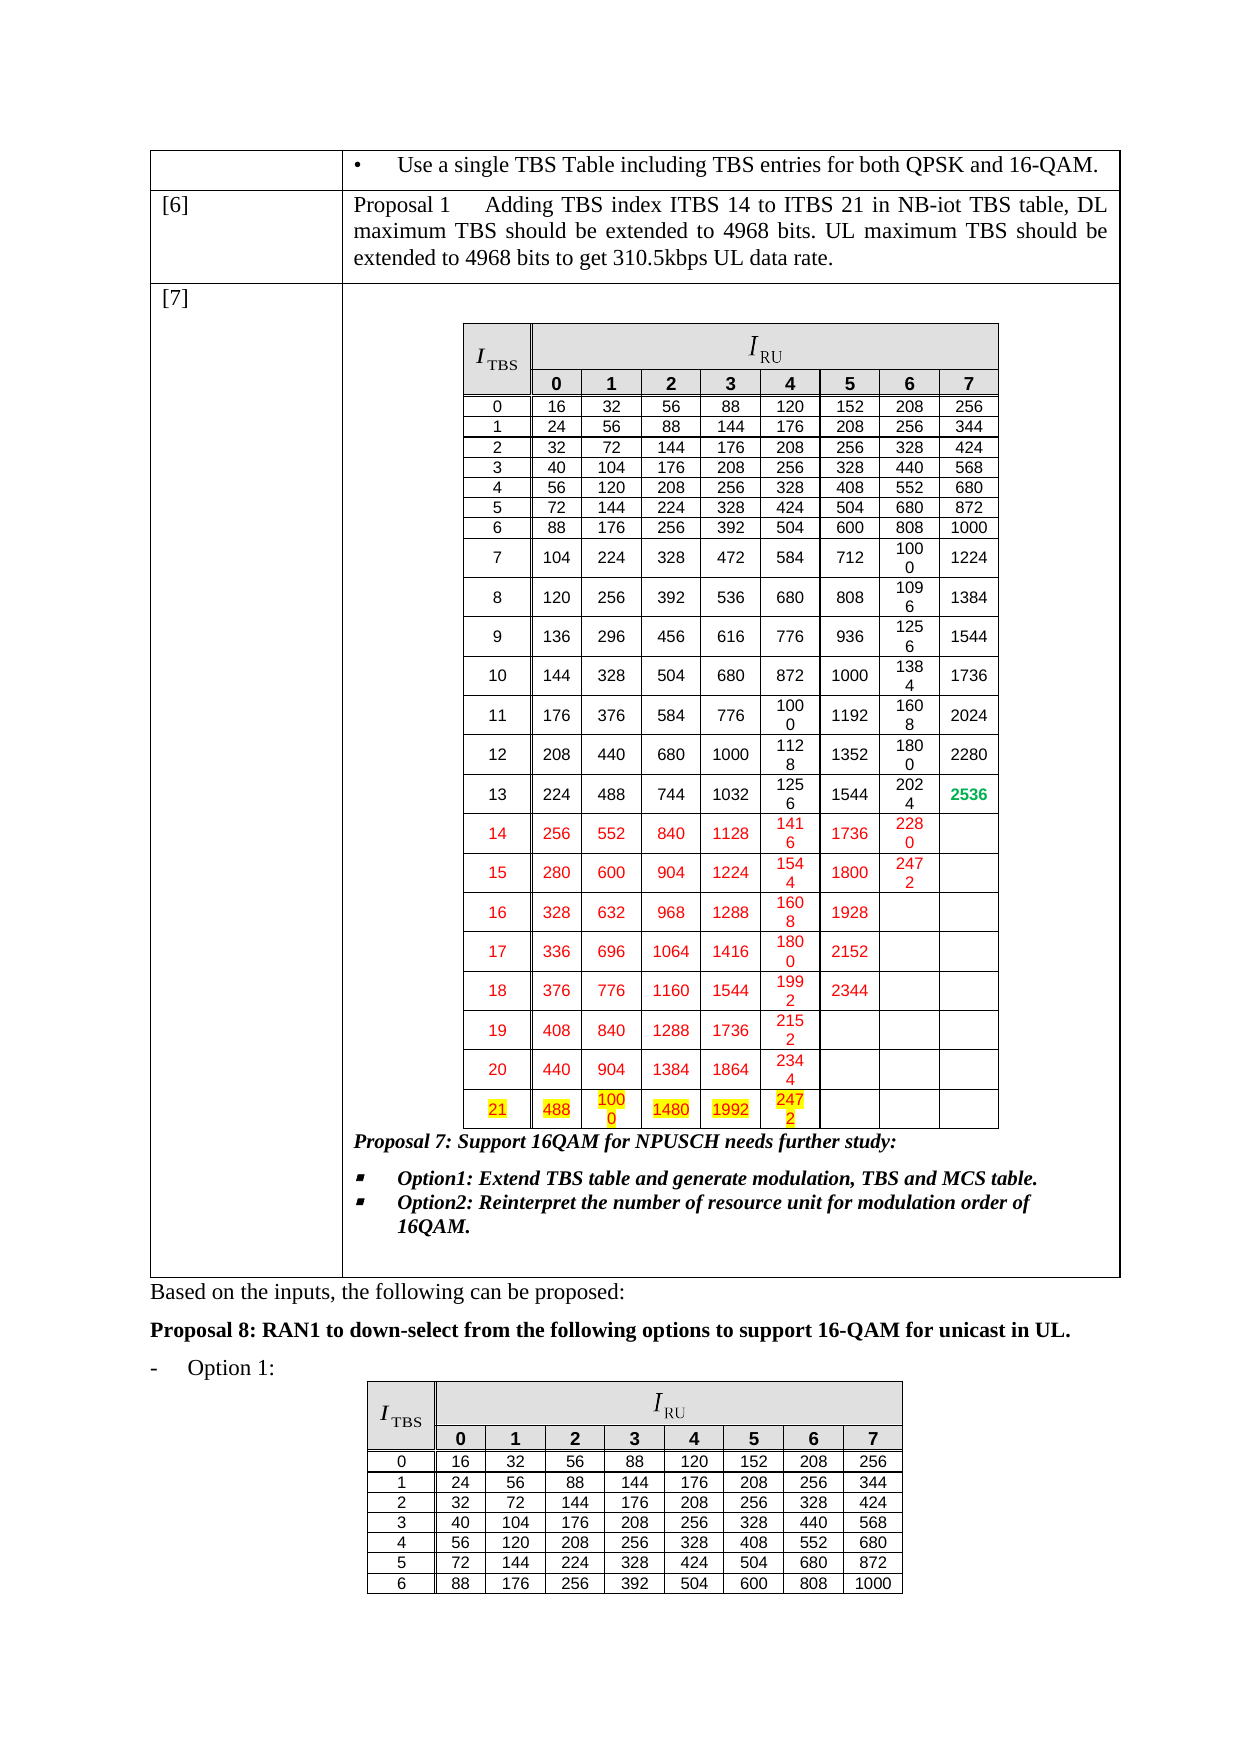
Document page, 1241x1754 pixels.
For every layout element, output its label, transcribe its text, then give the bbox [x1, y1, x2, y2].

table_cell 344 [844, 1473, 902, 1492]
table_cell 328 [665, 1533, 723, 1552]
table_cell 104 [486, 1513, 545, 1532]
table_cell 568 [844, 1513, 902, 1532]
table_cell 56 [437, 1533, 485, 1552]
table_cell 144 [546, 1493, 604, 1512]
table_header [368, 1382, 434, 1449]
table_cell 176 [605, 1493, 664, 1512]
table_cell 256 [546, 1574, 604, 1593]
table_cell 6 [784, 1426, 843, 1449]
table_cell 144 [605, 1473, 664, 1492]
list Option 1: [150, 1354, 1120, 1381]
table_cell 144 [486, 1553, 545, 1572]
table_cell [5] [151, 151, 342, 190]
table_cell 176 [665, 1473, 723, 1492]
table_cell 32 [486, 1452, 545, 1471]
table_cell 16 [437, 1452, 485, 1471]
table_cell 88 [546, 1473, 604, 1492]
table_cell 424 [844, 1493, 902, 1512]
table_cell 24 [437, 1473, 485, 1492]
table_cell 1 [368, 1473, 434, 1492]
table_cell 208 [546, 1533, 604, 1552]
table_cell 176 [486, 1574, 545, 1593]
table_cell 208 [724, 1473, 783, 1492]
table_cell 208 [665, 1493, 723, 1512]
table_header [437, 1382, 902, 1424]
table_cell 808 [784, 1574, 843, 1593]
table_cell 176 [546, 1513, 604, 1532]
table_cell 256 [665, 1513, 723, 1532]
table_cell 328 [784, 1493, 843, 1512]
table_cell 1 [486, 1426, 545, 1449]
table_cell 0 [437, 1426, 485, 1449]
table_cell 600 [724, 1574, 783, 1593]
table_cell 4 [665, 1426, 723, 1449]
table_cell 120 [486, 1533, 545, 1552]
table_cell 152 [724, 1452, 783, 1471]
table_cell Proposal 1 Adding TBS index ITBS 14 to ITBS 21 in NB-iot TBS table, DL maximum TBS should be extended to 4968 bits. UL maximum TBS should be extended to 4968 bits to get 310.5kbps UL data rate. [343, 191, 1119, 282]
table_cell 872 [844, 1553, 902, 1572]
table_cell 56 [546, 1452, 604, 1471]
table_cell 4 [368, 1533, 434, 1552]
table_cell 88 [605, 1452, 664, 1471]
table_cell Proposal 7: Support 16QAM for NPUSCH needs further study: Option1: Extend TBS table and generate modulation, TBS and MCS table. Option2: Reinterpret the number of resource unit for modulation order of 16QAM. [343, 284, 1119, 1277]
table_cell 424 [665, 1553, 723, 1572]
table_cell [343, 151, 1119, 190]
table_cell 208 [605, 1513, 664, 1532]
table_cell 2 [546, 1426, 604, 1449]
text Based on the inputs, the following can be proposed: [150, 1278, 1120, 1304]
table_cell 88 [437, 1574, 485, 1593]
table_cell 224 [546, 1553, 604, 1572]
table_cell 72 [437, 1553, 485, 1572]
table_cell 1000 [844, 1574, 902, 1593]
table_cell 256 [784, 1473, 843, 1492]
table_cell 5 [724, 1426, 783, 1449]
table_cell 328 [724, 1513, 783, 1532]
table_cell 256 [844, 1452, 902, 1471]
table_cell 392 [605, 1574, 664, 1593]
table_cell 6 [368, 1574, 434, 1593]
table_cell 504 [665, 1574, 723, 1593]
table_cell [7] [151, 284, 342, 1277]
table_cell 72 [486, 1493, 545, 1512]
table_cell 56 [486, 1473, 545, 1492]
table_cell 5 [368, 1553, 434, 1572]
table_cell 504 [724, 1553, 783, 1572]
table_cell 7 [844, 1426, 902, 1449]
table_cell 120 [665, 1452, 723, 1471]
table_cell 328 [605, 1553, 664, 1572]
table_cell 256 [724, 1493, 783, 1512]
table_cell [6] [151, 191, 342, 282]
table_cell 3 [605, 1426, 664, 1449]
table_cell 2 [368, 1493, 434, 1512]
table_cell 208 [784, 1452, 843, 1471]
table_cell 0 [368, 1452, 434, 1471]
table_cell 440 [784, 1513, 843, 1532]
table_cell 3 [368, 1513, 434, 1532]
table_cell 680 [844, 1533, 902, 1552]
table_cell 408 [724, 1533, 783, 1552]
table_cell 680 [784, 1553, 843, 1572]
table_cell 40 [437, 1513, 485, 1532]
table_cell 256 [605, 1533, 664, 1552]
table_cell 552 [784, 1533, 843, 1552]
table_cell 32 [437, 1493, 485, 1512]
